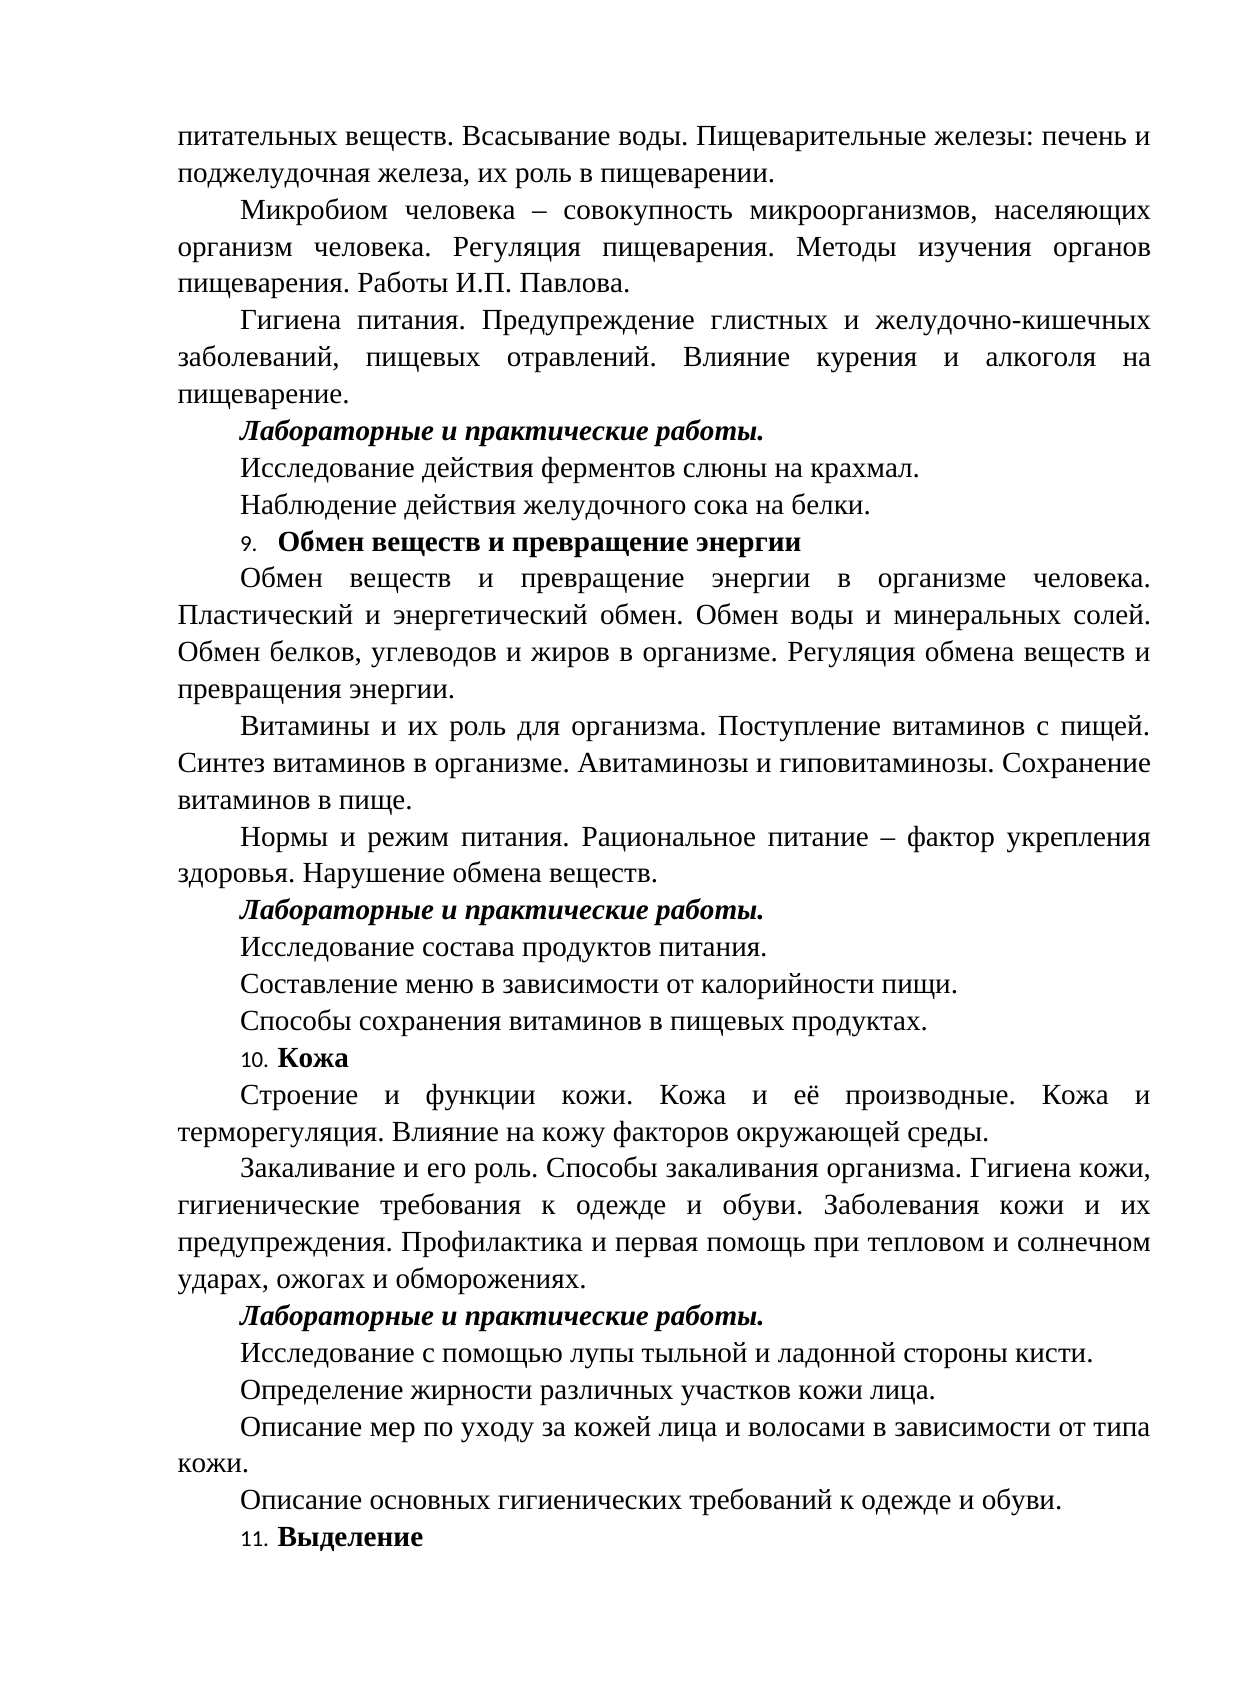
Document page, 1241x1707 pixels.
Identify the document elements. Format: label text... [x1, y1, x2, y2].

text Описание мер по уходу за кожей лица и волосами в зависимости от типа кожи. [177, 1409, 1152, 1479]
text Исследование состава продуктов питания. [177, 929, 1152, 963]
text Исследование действия ферментов слюны на крахмал. [177, 450, 1152, 483]
text Обмен веществ и превращение энергии в организме человека. Пластический и энергетический обмен. Обмен воды и минеральных солей. Обмен белков, углеводов и жиров в организме. Регуляция обмена веществ и превращения энергии. [177, 561, 1152, 705]
list Обмен веществ и превращение энергии [240, 524, 1152, 557]
text Нормы и режим питания. Рациональное питание – фактор укрепления здоровья. Нарушение обмена веществ. [177, 819, 1152, 889]
text Лабораторные и практические работы. [177, 892, 1152, 926]
text Способы сохранения витаминов в пищевых продуктах. [177, 1003, 1152, 1037]
text Составление меню в зависимости от калорийности пищи. [177, 966, 1152, 1000]
text Лабораторные и практические работы. [177, 1298, 1152, 1332]
text Лабораторные и практические работы. [177, 413, 1152, 447]
text Микробиом человека – совокупность микроорганизмов, населяющих организм человека. Регуляция пищеварения. Методы изучения органов пищеварения. Работы И.П. Павлова. [177, 192, 1152, 299]
list Кожа [240, 1040, 1152, 1073]
text Определение жирности различных участков кожи лица. [177, 1372, 1152, 1405]
text Наблюдение действия желудочного сока на белки. [177, 487, 1152, 520]
text Витамины и их роль для организма. Поступление витаминов с пищей. Синтез витаминов в организме. Авитаминозы и гиповитаминозы. Сохранение витаминов в пище. [177, 708, 1152, 815]
text Гигиена питания. Предупреждение глистных и желудочно-кишечных заболеваний, пищевых отравлений. Влияние курения и алкоголя на пищеварение. [177, 302, 1152, 410]
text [177, 118, 1152, 188]
text Закаливание и его роль. Способы закаливания организма. Гигиена кожи, гигиенические требования к одежде и обуви. Заболевания кожи и их предупреждения. Профилактика и первая помощь при тепловом и солнечном ударах, ожогах и обморожениях. [177, 1151, 1152, 1295]
list Выделение [240, 1519, 1152, 1553]
text Строение и функции кожи. Кожа и её производные. Кожа и терморегуляция. Влияние на кожу факторов окружающей среды. [177, 1077, 1152, 1147]
text Описание основных гигиенических требований к одежде и обуви. [177, 1482, 1152, 1516]
text Исследование с помощью лупы тыльной и ладонной стороны кисти. [177, 1335, 1152, 1368]
